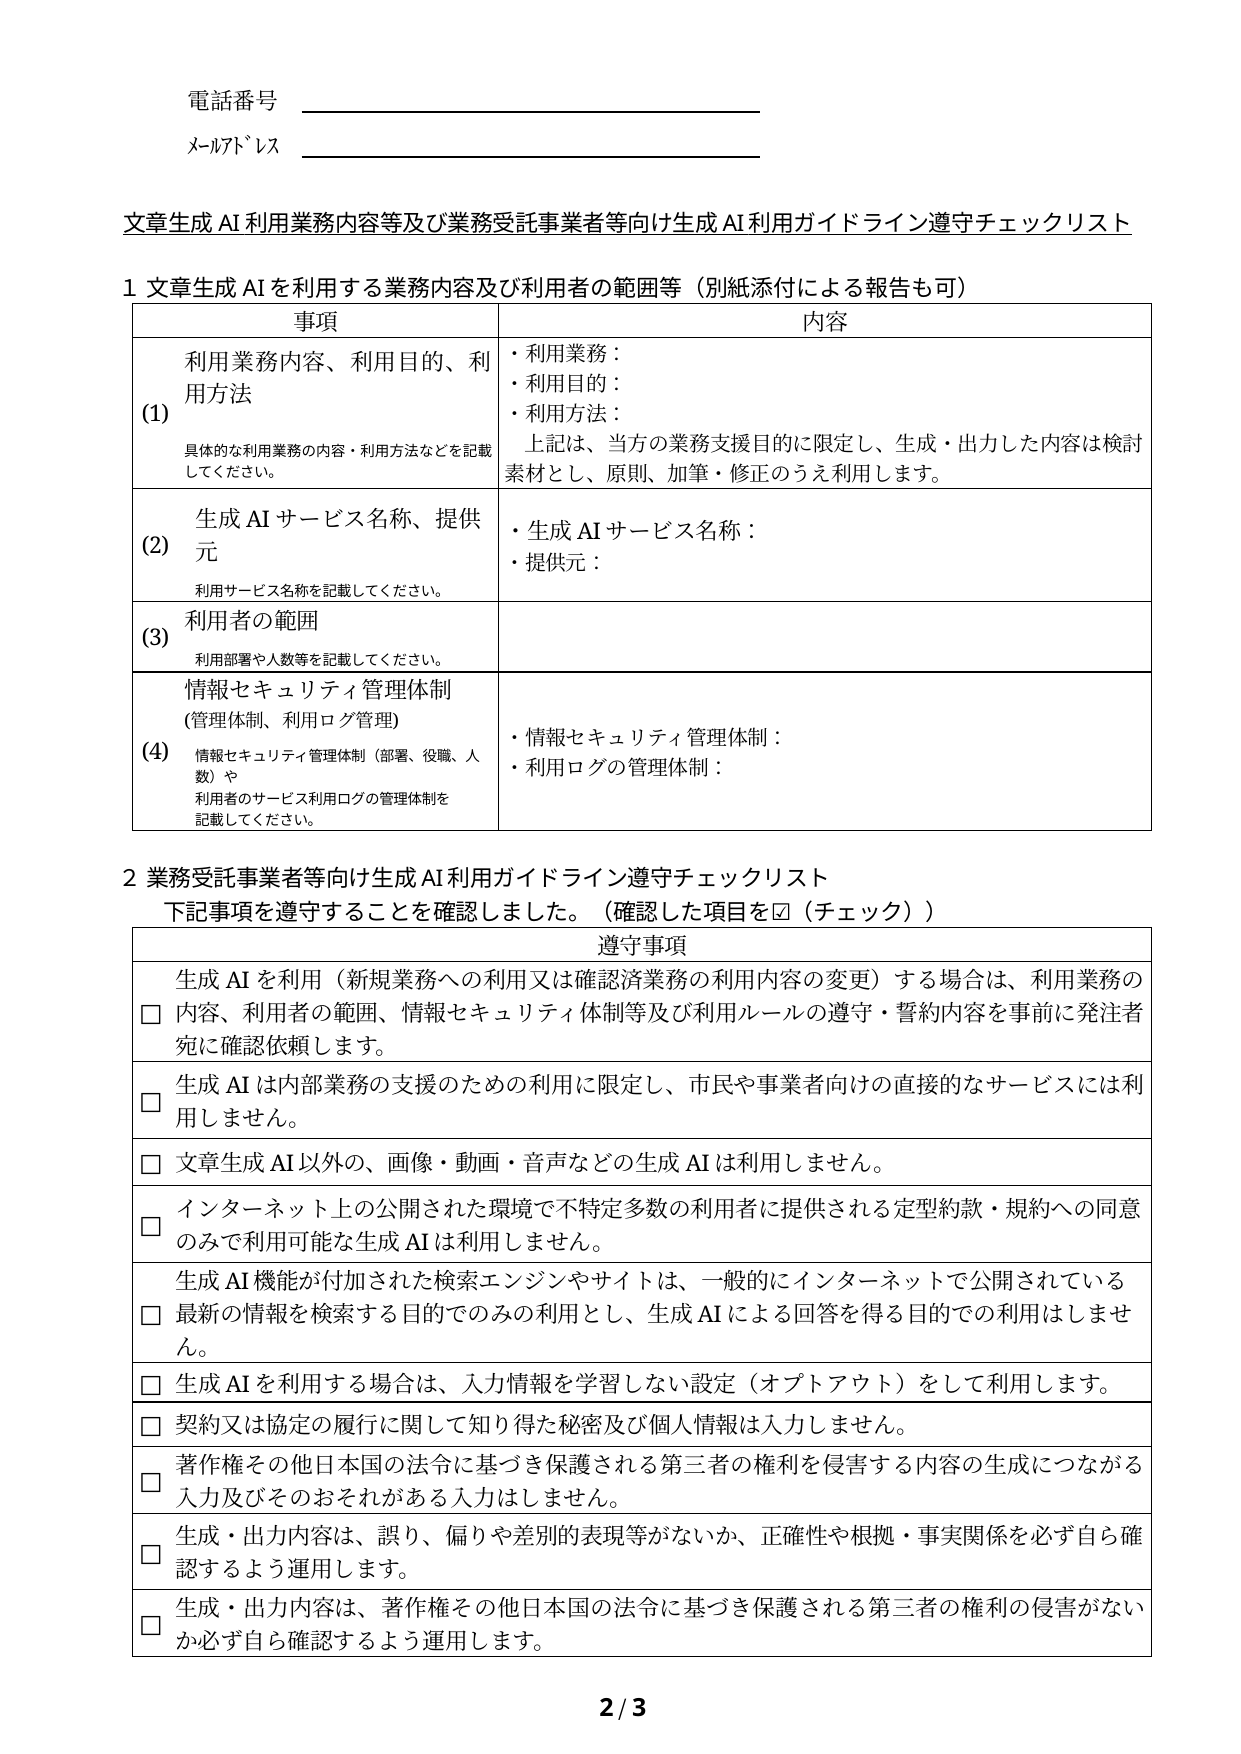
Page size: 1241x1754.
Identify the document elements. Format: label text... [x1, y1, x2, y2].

table_cell □ [133, 1590, 169, 1656]
table_cell □ [133, 1186, 169, 1262]
table_cell (4) [133, 673, 178, 829]
table_header 内容 [499, 304, 1151, 337]
table_cell 契約又は協定の履行に関して知り得た秘密及び個人情報は入力しません。 [169, 1403, 1151, 1446]
table_cell [499, 602, 1151, 671]
table_cell 生成AIを利用する場合は、入力情報を学習しない設定（オプトアウト）をして利用します。 [169, 1363, 1151, 1401]
table_cell 情報セキュリティ管理体制 (管理体制、利用ログ管理) 情報セキュリティ管理体制（部署、役職、人数）や 利用者のサービス利用ログの管理体制を 記載してください。 [178, 673, 498, 829]
table_cell □ [133, 1363, 169, 1401]
table_cell 著作権その他日本国の法令に基づき保護される第三者の権利を侵害する内容の生成につながる入力及びそのおそれがある入力はしません。 [169, 1447, 1151, 1512]
table_cell 生成AIは内部業務の支援のための利用に限定し、市民や事業者向けの直接的なサービスには利用しません。 [169, 1062, 1151, 1138]
table_cell 利用者の範囲 利用部署や人数等を記載してください。 [178, 602, 498, 671]
table_cell 利用業務内容、利用目的、利用方法 具体的な利用業務の内容・利用方法などを記載してください。 [178, 338, 498, 487]
table_cell □ [133, 1447, 169, 1512]
table_cell □ [133, 1263, 169, 1362]
table_header 事項 [133, 304, 498, 337]
table_cell □ [133, 1403, 169, 1446]
table_cell □ [133, 1514, 169, 1589]
text 下記事項を遵守することを確認しました。（確認した項目を☑（チェック）） [118, 894, 1122, 927]
table_cell (2) [133, 489, 178, 601]
table_cell ・情報セキュリティ管理体制： ・利用ログの管理体制： [499, 673, 1151, 829]
table_cell 生成・出力内容は、著作権その他日本国の法令に基づき保護される第三者の権利の侵害がないか必ず自ら確認するよう運用します。 [169, 1590, 1151, 1656]
table_cell 文章生成AI以外の、画像・動画・音声などの生成AIは利用しません。 [169, 1139, 1151, 1185]
text 文章生成AI利用業務内容等及び業務受託事業者等向け生成AI利用ガイドライン遵守チェックリスト [89, 205, 1166, 238]
text １ 文章生成AIを利用する業務内容及び利用者の範囲等（別紙添付による報告も可） [118, 269, 1122, 303]
table_cell □ [133, 1139, 169, 1185]
table_header 遵守事項 [133, 928, 1151, 961]
table_cell (3) [133, 602, 178, 671]
table_cell □ [133, 1062, 169, 1138]
text ﾒｰﾙｱﾄﾞﾚｽ [118, 128, 1122, 161]
table_cell (1) [133, 338, 178, 487]
table_cell 生成AIサービス名称、提供元 利用サービス名称を記載してください。 [178, 489, 498, 601]
table_cell インターネット上の公開された環境で不特定多数の利用者に提供される定型約款・規約への同意のみで利用可能な生成AIは利用しません。 [169, 1186, 1151, 1262]
text 電話番号 [118, 83, 1122, 116]
table_cell 生成・出力内容は、誤り、偏りや差別的表現等がないか、正確性や根拠・事実関係を必ず自ら確認するよう運用します。 [169, 1514, 1151, 1589]
table_cell 生成AIを利用（新規業務への利用又は確認済業務の利用内容の変更）する場合は、利用業務の内容、利用者の範囲、情報セキュリティ体制等及び利用ルールの遵守・誓約内容を事前に発注者宛に確認依頼します。 [169, 962, 1151, 1061]
table_cell ・利用業務： ・利用目的： ・利用方法： 上記は、当方の業務支援目的に限定し、生成・出力した内容は検討素材とし、原則、加筆・修正のうえ利用します。 [499, 338, 1151, 487]
text ２ 業務受託事業者等向け生成AI利用ガイドライン遵守チェックリスト [118, 860, 1122, 894]
table_cell □ [133, 962, 169, 1061]
table_cell 生成AI機能が付加された検索エンジンやサイトは、一般的にインターネットで公開されている最新の情報を検索する目的でのみの利用とし、生成AIによる回答を得る目的での利用はしません。 [169, 1263, 1151, 1362]
table_cell ・生成AIサービス名称： ・提供元： [499, 489, 1151, 601]
